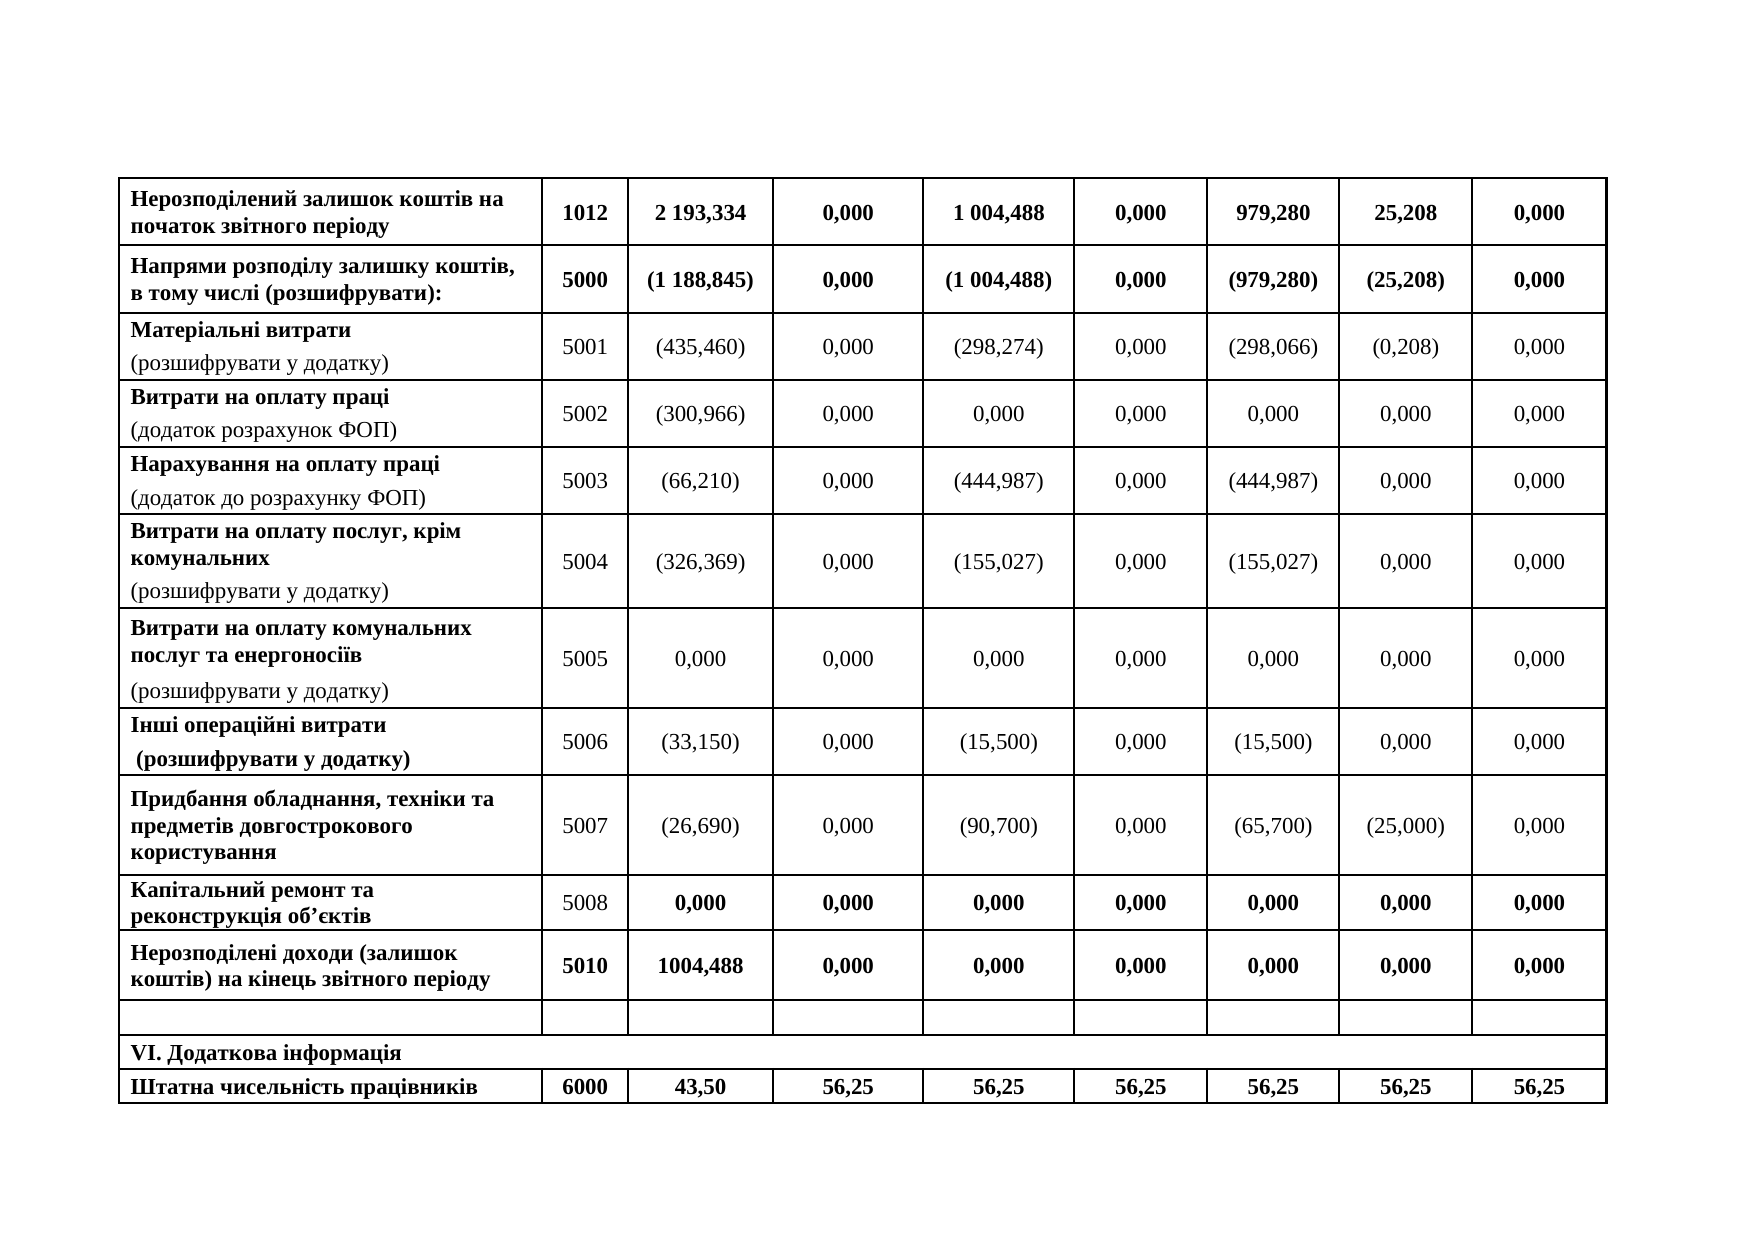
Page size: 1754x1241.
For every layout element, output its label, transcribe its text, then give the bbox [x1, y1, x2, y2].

table_cell 0,000 [1340, 515, 1471, 607]
table_cell 0,000 [1075, 515, 1206, 607]
table_cell 0,000 [774, 381, 922, 446]
table_cell (435,460) [629, 314, 772, 379]
table_cell 0,000 [1473, 931, 1605, 999]
table_cell Нерозподілений залишок коштів на початок звітного періоду [120, 179, 541, 244]
table_cell Витрати на оплату праці [120, 381, 541, 412]
table_cell 1 004,488 [924, 179, 1073, 244]
table_cell 5007 [543, 776, 627, 874]
table_cell [120, 1001, 541, 1033]
table_cell Інші операційні витрати [120, 709, 541, 740]
table_cell [1208, 1001, 1338, 1033]
table_cell 56,25 [924, 1070, 1073, 1102]
table_cell [924, 1001, 1073, 1033]
table_cell 0,000 [629, 609, 772, 707]
table_cell 0,000 [924, 931, 1073, 999]
table_cell 43,50 [629, 1070, 772, 1102]
table_cell [543, 1001, 627, 1033]
table_cell [629, 1001, 772, 1033]
table_cell (444,987) [1208, 448, 1338, 513]
table_cell Витрати на оплату комунальних послуг та енергоносіїв [120, 609, 541, 672]
table_cell (155,027) [1208, 515, 1338, 607]
table_cell 0,000 [1075, 931, 1206, 999]
table_cell 0,000 [1075, 776, 1206, 874]
table_cell 0,000 [924, 381, 1073, 446]
table_cell 0,000 [1075, 448, 1206, 513]
table_cell (1 188,845) [629, 246, 772, 312]
table_cell 56,25 [1340, 1070, 1471, 1102]
table_cell (розшифрувати у додатку) [120, 673, 541, 707]
table_cell (26,690) [629, 776, 772, 874]
table_cell 0,000 [1208, 931, 1338, 999]
table_cell 5008 [543, 876, 627, 929]
table_cell 0,000 [1473, 179, 1605, 244]
table_cell (300,966) [629, 381, 772, 446]
table_cell 0,000 [1340, 931, 1471, 999]
table_cell 1012 [543, 179, 627, 244]
table_cell (25,208) [1340, 246, 1471, 312]
table_cell 56,25 [1208, 1070, 1338, 1102]
table_cell (444,987) [924, 448, 1073, 513]
table_cell Нерозподілені доходи (залишок коштів) на кінець звітного періоду [120, 931, 541, 999]
table_cell 2 193,334 [629, 179, 772, 244]
table_cell 0,000 [1473, 314, 1605, 379]
table_cell 0,000 [1075, 246, 1206, 312]
table_cell (298,274) [924, 314, 1073, 379]
table_cell [774, 1001, 922, 1033]
table_cell 0,000 [1473, 246, 1605, 312]
table_cell [1340, 1001, 1471, 1033]
table_cell 56,25 [774, 1070, 922, 1102]
table_cell 0,000 [1473, 609, 1605, 707]
table_cell 0,000 [1075, 179, 1206, 244]
table_cell 56,25 [1473, 1070, 1605, 1102]
table_cell 0,000 [774, 179, 922, 244]
table_cell 0,000 [774, 709, 922, 774]
table_cell (1 004,488) [924, 246, 1073, 312]
table_cell Матеріальні витрати [120, 314, 541, 344]
table_cell VI. Додаткова інформація [120, 1036, 1605, 1068]
table_cell (розшифрувати у додатку) [120, 344, 541, 379]
table_cell (0,208) [1340, 314, 1471, 379]
table_cell 5004 [543, 515, 627, 607]
table_cell 0,000 [1075, 381, 1206, 446]
table_cell 0,000 [1075, 314, 1206, 379]
table_cell [1473, 1001, 1605, 1033]
table_cell (33,150) [629, 709, 772, 774]
table_cell (додаток до розрахунку ФОП) [120, 479, 541, 513]
table_cell 0,000 [1473, 876, 1605, 929]
table_cell (298,066) [1208, 314, 1338, 379]
table_cell 6000 [543, 1070, 627, 1102]
table_cell 25,208 [1340, 179, 1471, 244]
table_cell 5010 [543, 931, 627, 999]
table_cell 0,000 [1340, 381, 1471, 446]
table_cell (979,280) [1208, 246, 1338, 312]
table_cell 5003 [543, 448, 627, 513]
table_cell 0,000 [774, 515, 922, 607]
table_cell 0,000 [774, 931, 922, 999]
table_cell Витрати на оплату послуг, крім комунальних [120, 515, 541, 572]
table_cell 1004,488 [629, 931, 772, 999]
table_cell 0,000 [1075, 609, 1206, 707]
table_cell 0,000 [1208, 381, 1338, 446]
table_cell (65,700) [1208, 776, 1338, 874]
table_cell Нарахування на оплату праці [120, 448, 541, 479]
table_cell 0,000 [1473, 709, 1605, 774]
table_cell 979,280 [1208, 179, 1338, 244]
table_cell 5005 [543, 609, 627, 707]
table_cell 0,000 [1473, 381, 1605, 446]
table_cell 0,000 [1075, 709, 1206, 774]
table_cell 0,000 [774, 246, 922, 312]
table_cell (15,500) [924, 709, 1073, 774]
table_cell 0,000 [1473, 448, 1605, 513]
table_cell (326,369) [629, 515, 772, 607]
table_cell 0,000 [774, 776, 922, 874]
table_cell 5006 [543, 709, 627, 774]
table_cell 0,000 [774, 314, 922, 379]
table_cell 5001 [543, 314, 627, 379]
table_cell (розшифрувати у додатку) [120, 740, 541, 774]
table_cell (155,027) [924, 515, 1073, 607]
table_cell 56,25 [1075, 1070, 1206, 1102]
table_cell Капітальний ремонт та реконструкція об’єктів [120, 876, 541, 929]
table_cell 0,000 [1340, 709, 1471, 774]
table_cell 5000 [543, 246, 627, 312]
table_cell Напрями розподілу залишку коштів, в тому числі (розшифрувати): [120, 246, 541, 312]
table_cell [1075, 1001, 1206, 1033]
table_cell 0,000 [1340, 448, 1471, 513]
table_cell 0,000 [1208, 876, 1338, 929]
table_cell 0,000 [1340, 876, 1471, 929]
table_cell 0,000 [1473, 776, 1605, 874]
table_cell (15,500) [1208, 709, 1338, 774]
table_cell 0,000 [1473, 515, 1605, 607]
table_cell 0,000 [1075, 876, 1206, 929]
table_cell 0,000 [1340, 609, 1471, 707]
table_cell (25,000) [1340, 776, 1471, 874]
table_cell 0,000 [774, 448, 922, 513]
table_cell Придбання обладнання, техніки та предметів довгострокового користування [120, 776, 541, 874]
table_cell (розшифрувати у додатку) [120, 573, 541, 607]
table_cell (90,700) [924, 776, 1073, 874]
table_cell 0,000 [629, 876, 772, 929]
table_cell 0,000 [774, 876, 922, 929]
table_cell 0,000 [924, 609, 1073, 707]
table_cell 5002 [543, 381, 627, 446]
table_cell (66,210) [629, 448, 772, 513]
table_cell 0,000 [774, 609, 922, 707]
table_cell (додаток розрахунок ФОП) [120, 412, 541, 446]
table_cell Штатна чисельність працівників [120, 1070, 541, 1102]
table_cell 0,000 [1208, 609, 1338, 707]
table_cell 0,000 [924, 876, 1073, 929]
